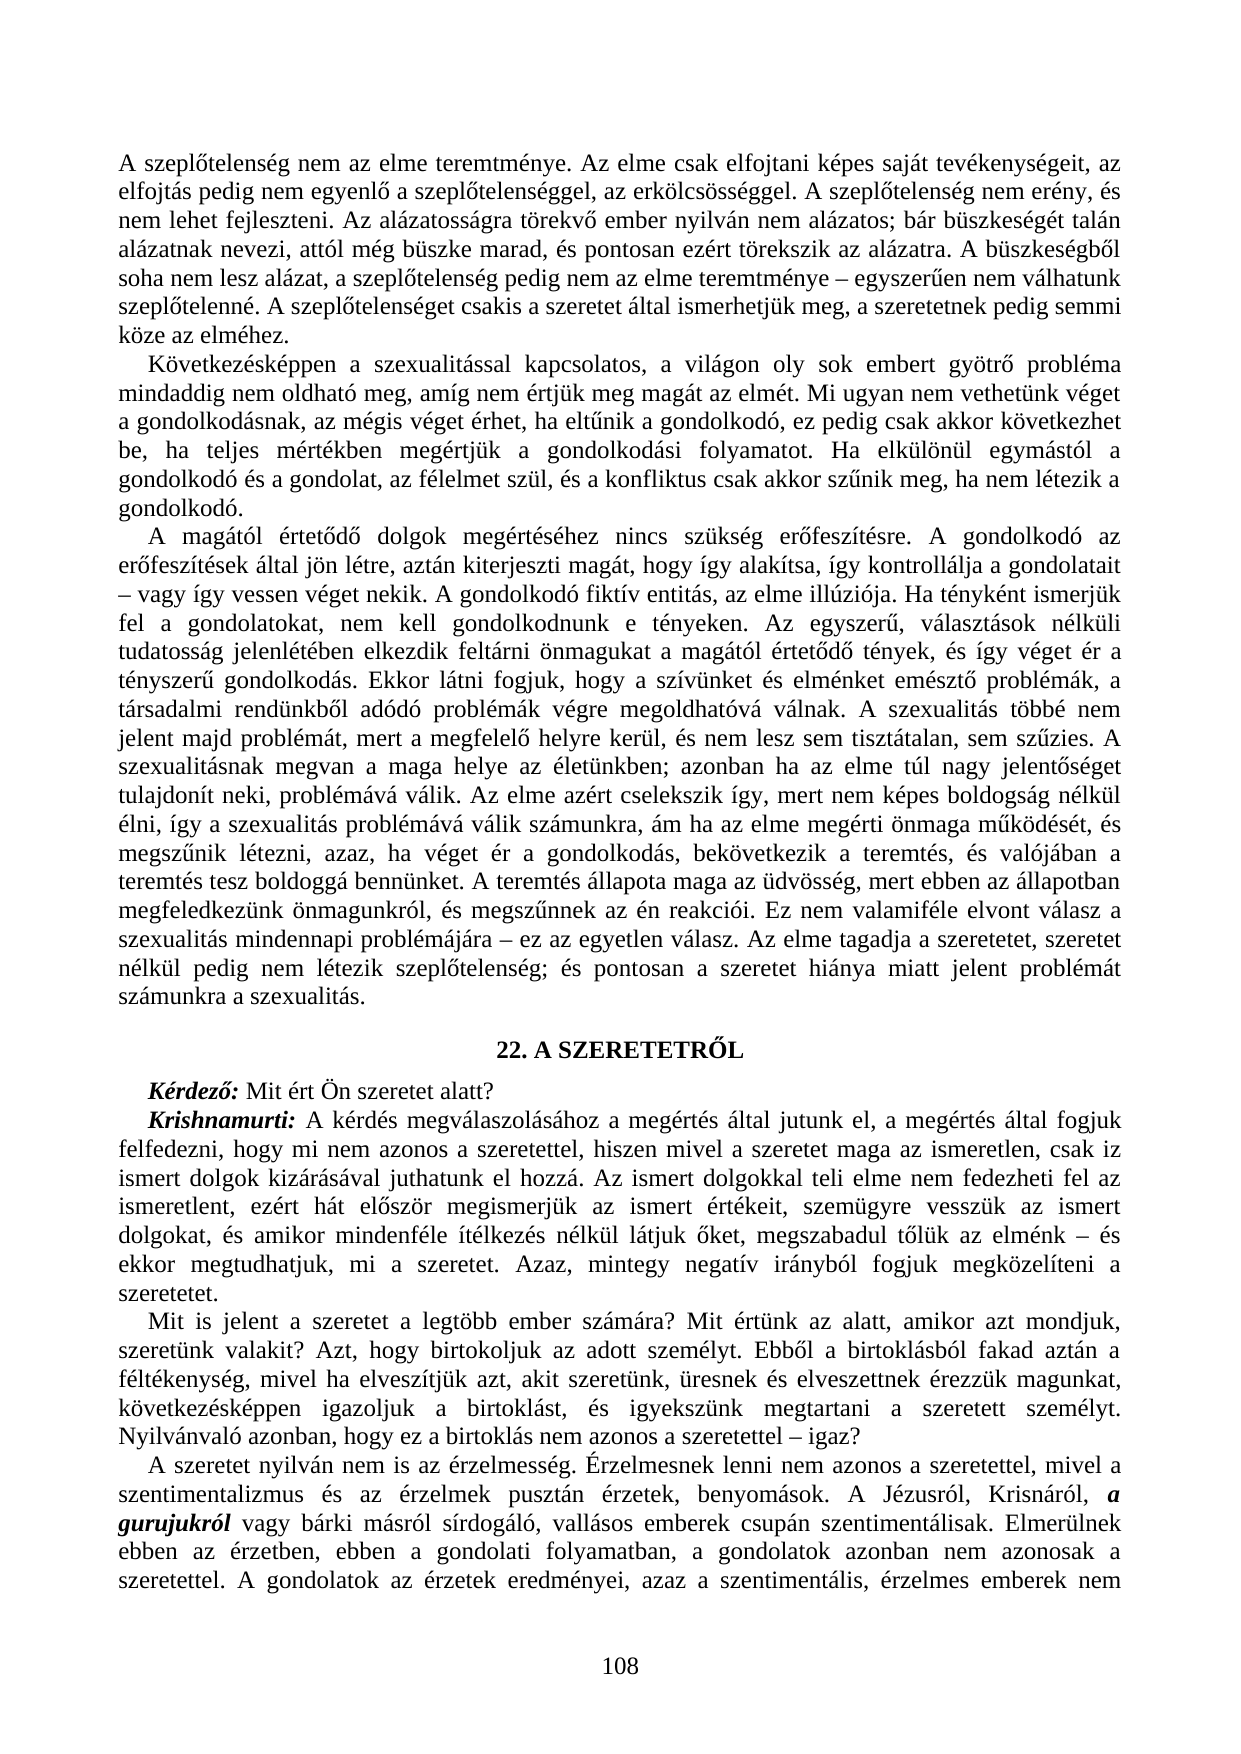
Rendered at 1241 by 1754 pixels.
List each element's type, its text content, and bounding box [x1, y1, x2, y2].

text A magától értetődő dolgok megértéséhez nincs szükség erőfeszítésre. A gondolkodó az erőfeszítések által jön létre, aztán kiterjeszti magát, hogy így alakítsa, így kontrollálja a gondolatait – vagy így vessen véget nekik. A gondolkodó fiktív entitás, az elme illúziója. Ha tényként ismerjük fel a gondolatokat, nem kell gondolkodnunk e tényeken. Az egyszerű, választások nélküli tudatosság jelenlétében elkezdik feltárni önmagukat a magától értetődő tények, és így véget ér a tényszerű gondolkodás. Ekkor látni fogjuk, hogy a szívünket és elménket emésztő problémák, a társadalmi rendünkből adódó problémák végre megoldhatóvá válnak. A szexualitás többé nem jelent majd problémát, mert a megfelelő helyre kerül, és nem lesz sem tisztátalan, sem szűzies. A szexualitásnak megvan a maga helye az életünkben; azonban ha az elme túl nagy jelentőséget tulajdonít neki, problémává válik. Az elme azért cselekszik így, mert nem képes boldogság nélkül élni, így a szexualitás problémává válik számunkra, ám ha az elme megérti önmaga működését, és megszűnik létezni, azaz, ha véget ér a gondolkodás, bekövetkezik a teremtés, és valójában a teremtés tesz boldoggá bennünket. A teremtés állapota maga az üdvösség, mert ebben az állapotban megfeledkezünk önmagunkról, és megszűnnek az én reakciói. Ez nem valamiféle elvont válasz a szexualitás mindennapi problémájára – ez az egyetlen válasz. Az elme tagadja a szeretetet, szeretet nélkül pedig nem létezik szeplőtelenség; és pontosan a szeretet hiánya miatt jelent problémát számunkra a szexualitás. [118, 521, 1122, 1010]
text Kérdező: Mit ért Ön szeretet alatt? [118, 1076, 1122, 1105]
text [118, 148, 1122, 349]
text 22. A SZERETETRŐL [118, 1035, 1122, 1064]
text Krishnamurti: A kérdés megválaszolásához a megértés által jutunk el, a megértés által fogjuk felfedezni, hogy mi nem azonos a szeretettel, hiszen mivel a szeretet maga az ismeretlen, csak iz ismert dolgok kizárásával juthatunk el hozzá. Az ismert dolgokkal teli elme nem fedezheti fel az ismeretlent, ezért hát először megismerjük az ismert értékeit, szemügyre vesszük az ismert dolgokat, és amikor mindenféle ítélkezés nélkül látjuk őket, megszabadul tőlük az elménk – és ekkor megtudhatjuk, mi a szeretet. Azaz, mintegy negatív irányból fogjuk megközelíteni a szeretetet. [118, 1105, 1122, 1306]
text Mit is jelent a szeretet a legtöbb ember számára? Mit értünk az alatt, amikor azt mondjuk, szeretünk valakit? Azt, hogy birtokoljuk az adott személyt. Ebből a birtoklásból fakad aztán a féltékenység, mivel ha elveszítjük azt, akit szeretünk, üresnek és elveszettnek érezzük magunkat, következésképpen igazoljuk a birtoklást, és igyekszünk megtartani a szeretett személyt. Nyilvánvaló azonban, hogy ez a birtoklás nem azonos a szeretettel – igaz? [118, 1306, 1122, 1450]
text Következésképpen a szexualitással kapcsolatos, a világon oly sok embert gyötrő probléma mindaddig nem oldható meg, amíg nem értjük meg magát az elmét. Mi ugyan nem vethetünk véget a gondolkodásnak, az mégis véget érhet, ha eltűnik a gondolkodó, ez pedig csak akkor következhet be, ha teljes mértékben megértjük a gondolkodási folyamatot. Ha elkülönül egymástól a gondolkodó és a gondolat, az félelmet szül, és a konfliktus csak akkor szűnik meg, ha nem létezik a gondolkodó. [118, 349, 1122, 521]
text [118, 1450, 1122, 1594]
